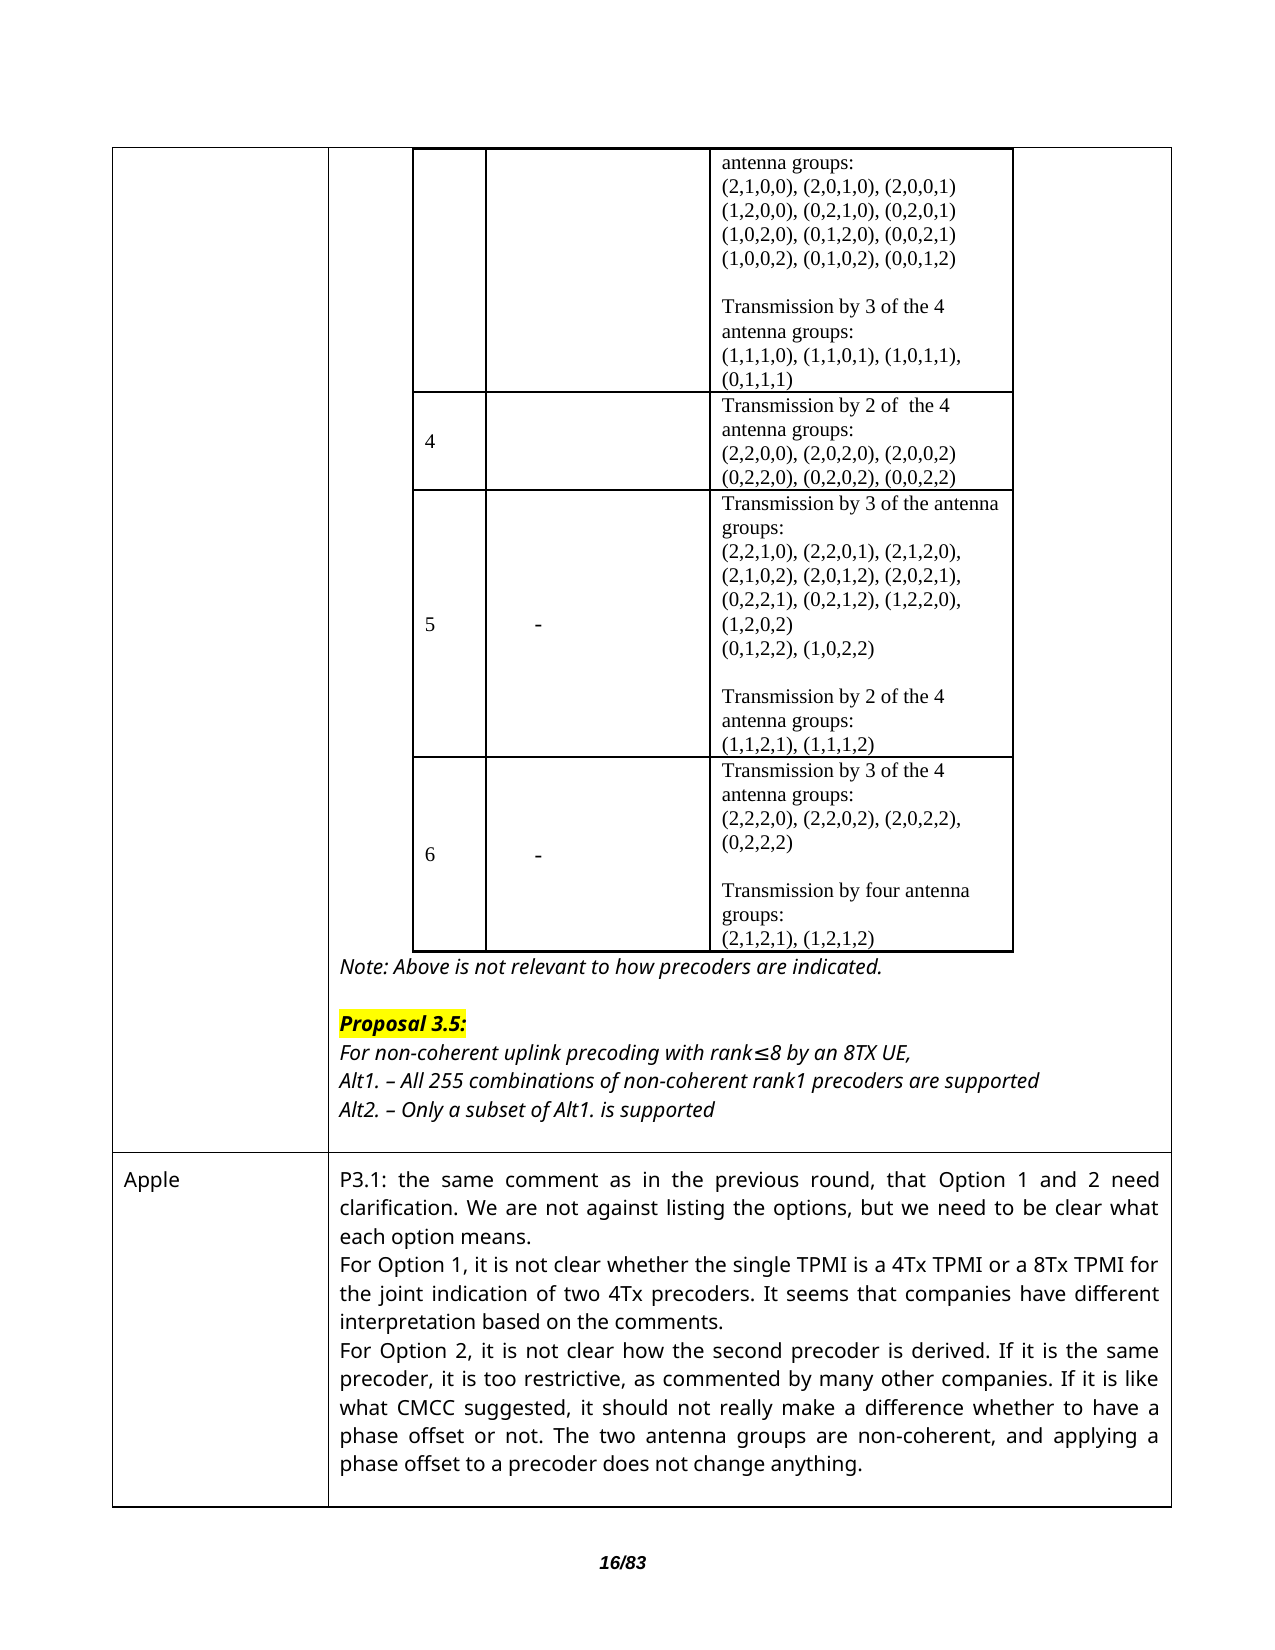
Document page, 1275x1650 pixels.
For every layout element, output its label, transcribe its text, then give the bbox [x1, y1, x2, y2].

table_cell Apple [113, 1153, 328, 1506]
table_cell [329, 148, 1171, 1152]
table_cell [329, 1153, 1171, 1506]
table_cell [113, 148, 328, 1152]
